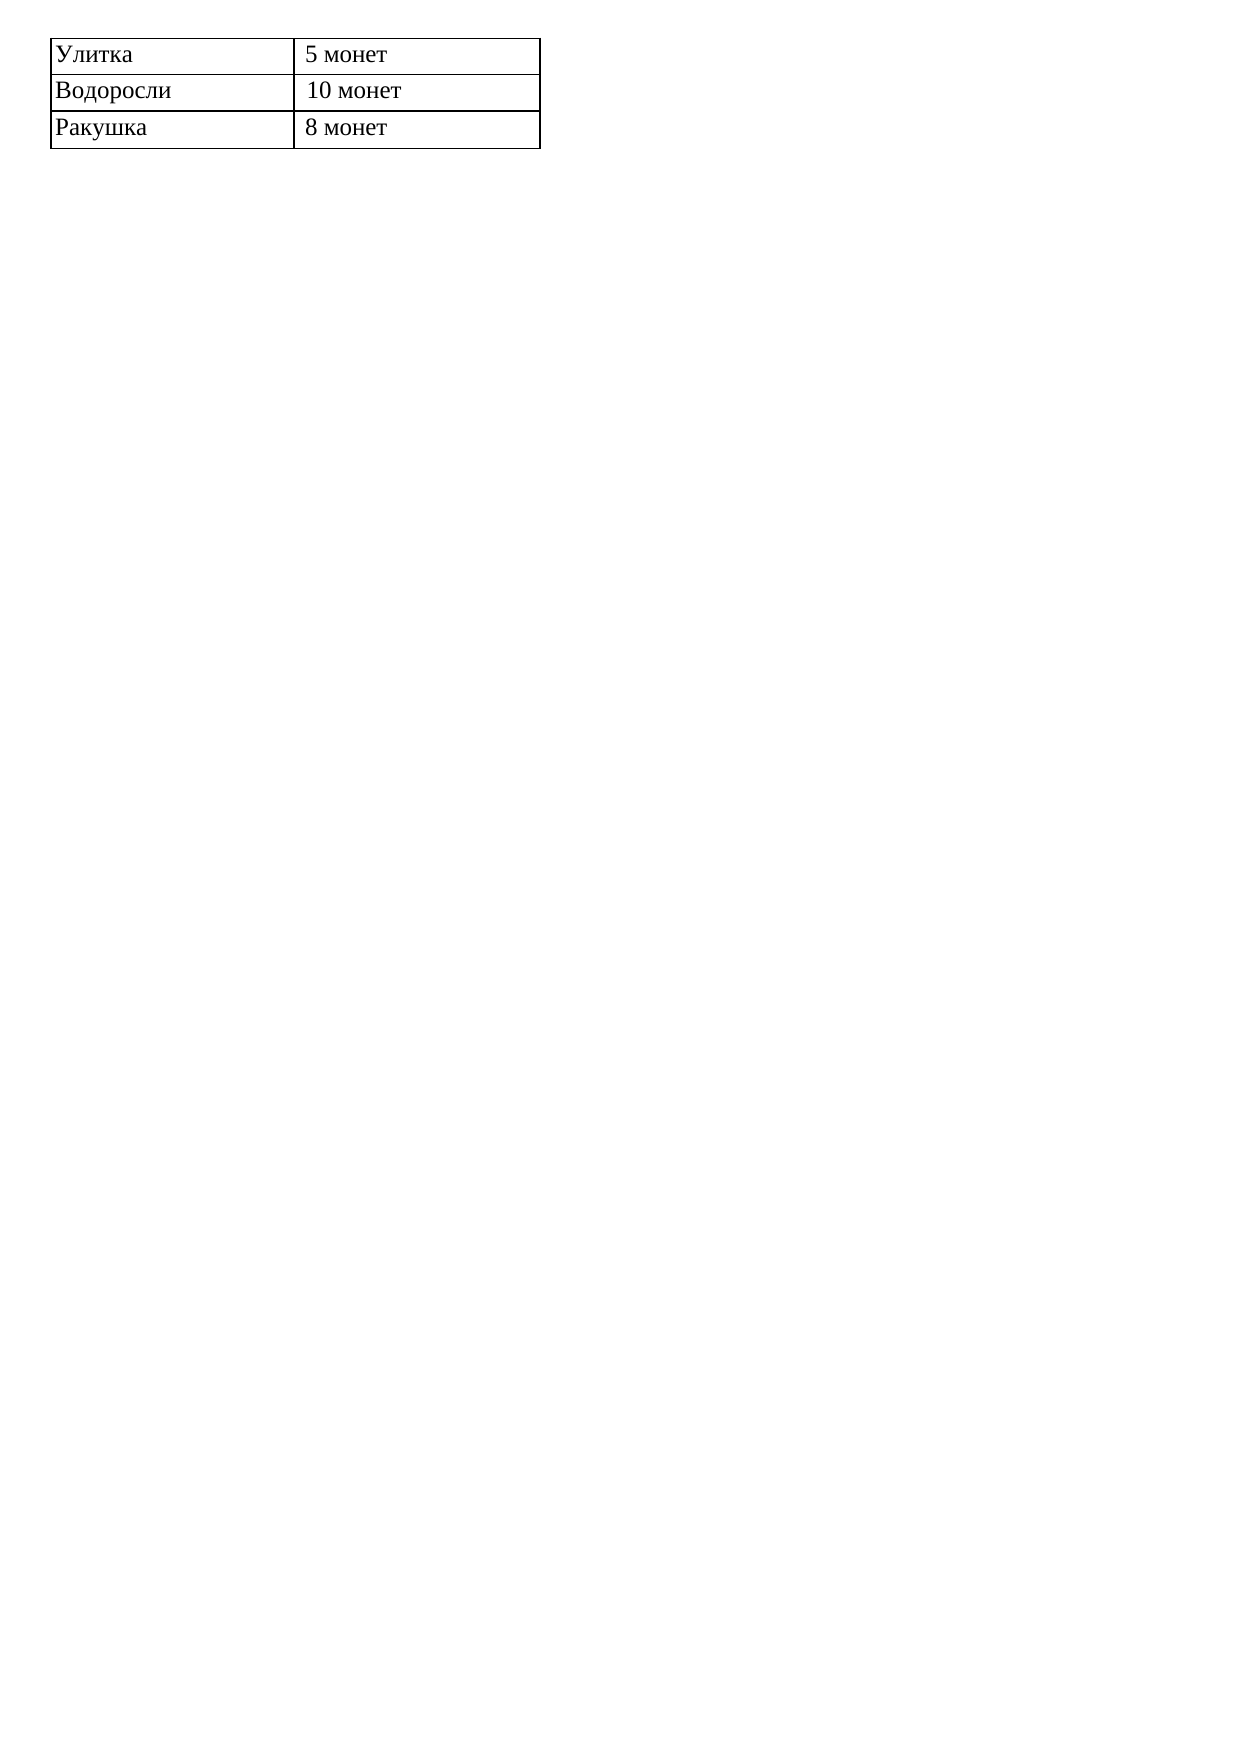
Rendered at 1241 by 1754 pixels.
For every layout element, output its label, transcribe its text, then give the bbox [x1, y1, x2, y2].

table_cell 10 монет [295, 75, 539, 110]
table_cell Ракушка [52, 112, 293, 147]
table_cell Водоросли [52, 75, 293, 110]
table_cell 5 монет [295, 39, 539, 73]
table_cell 8 монет [295, 112, 539, 147]
table_cell Улитка [52, 39, 293, 73]
